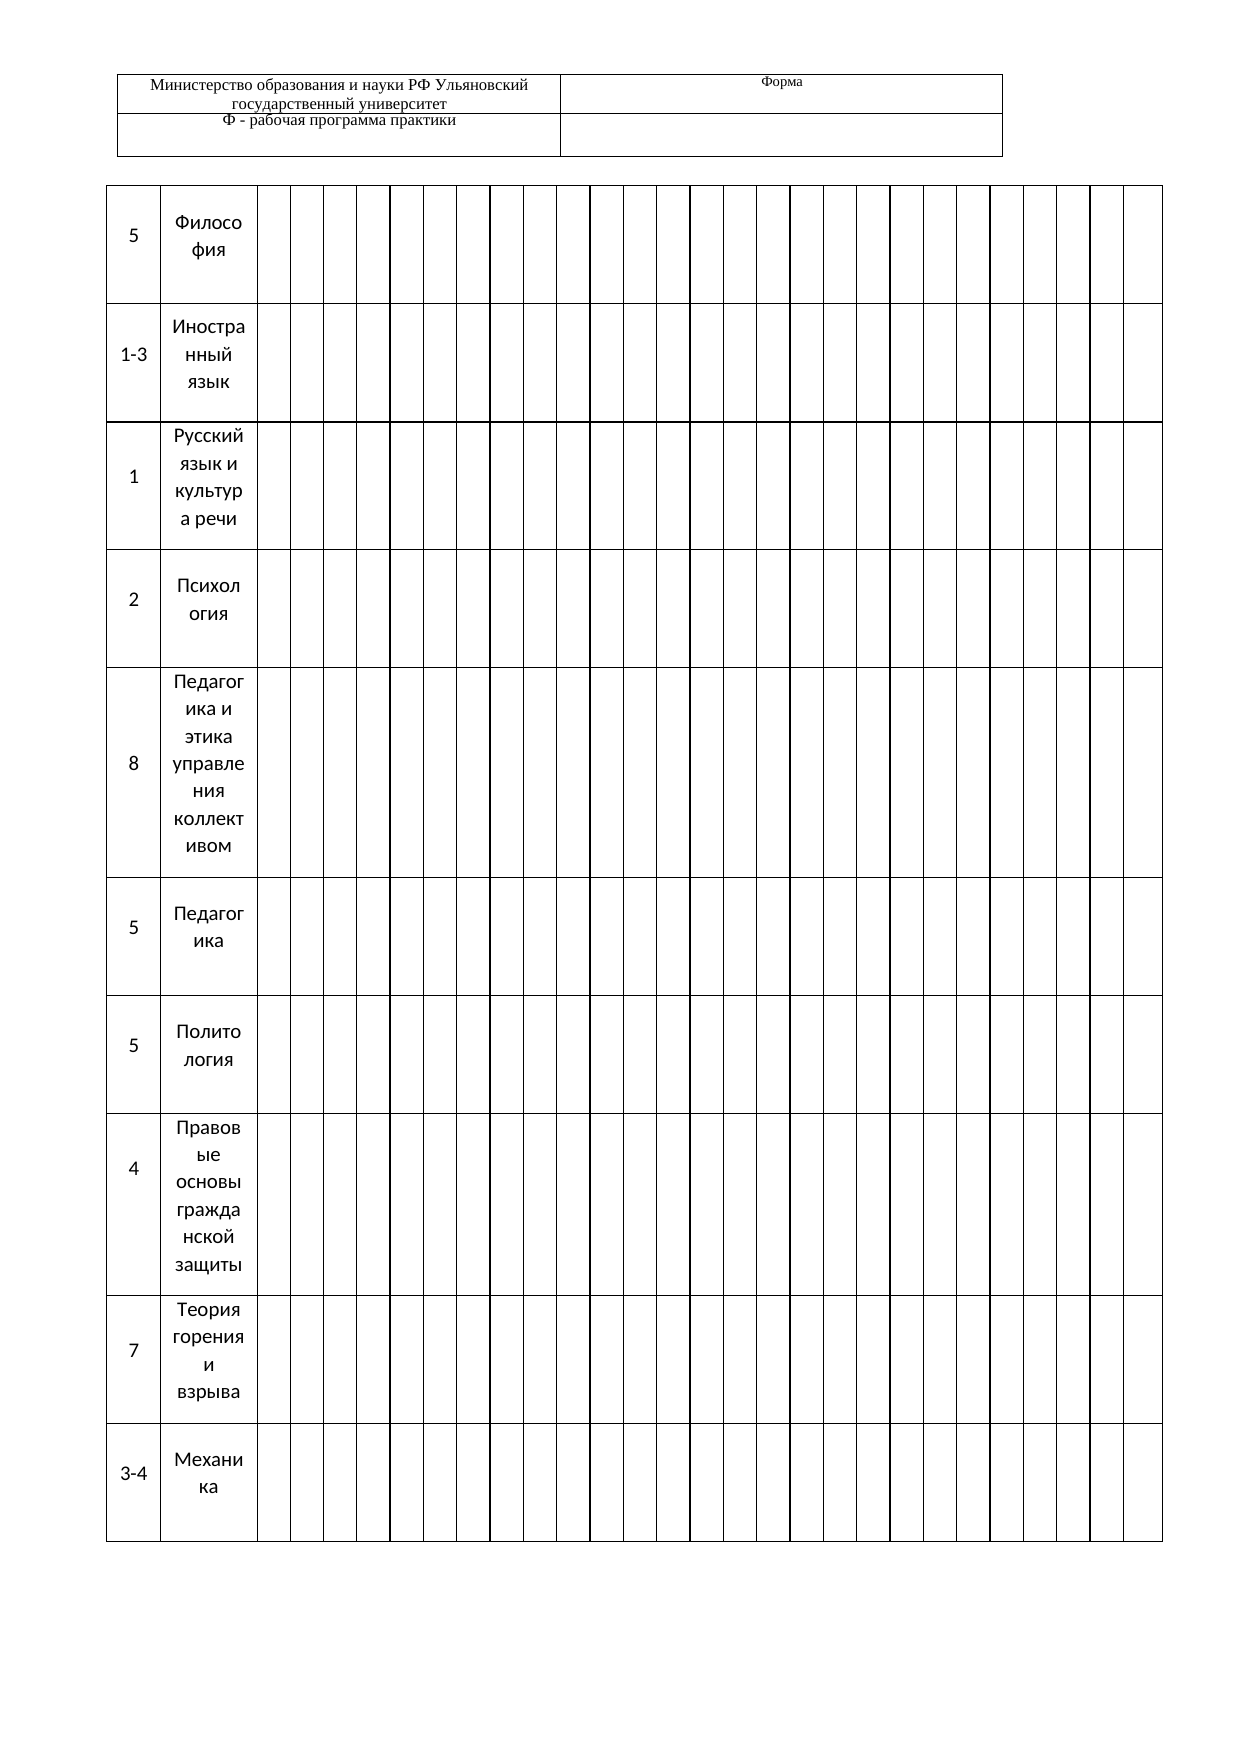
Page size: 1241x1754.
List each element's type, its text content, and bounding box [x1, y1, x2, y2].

table_cell [524, 423, 556, 549]
table_cell [757, 1424, 789, 1541]
table_cell [258, 423, 290, 549]
table_cell [724, 878, 756, 995]
table_cell [857, 668, 889, 877]
table_cell [491, 550, 523, 667]
table_cell [1091, 1114, 1123, 1295]
table_cell [1024, 1424, 1056, 1541]
table_cell [624, 1114, 656, 1295]
table_cell [324, 668, 356, 877]
table_cell [258, 1296, 290, 1422]
table_cell [1091, 304, 1123, 421]
table_cell [357, 423, 389, 549]
table_cell [891, 550, 923, 667]
table_cell [1091, 1424, 1123, 1541]
table_cell [424, 423, 456, 549]
table_cell [957, 878, 989, 995]
table_cell [1057, 304, 1089, 421]
table_cell [691, 996, 723, 1113]
table_cell [324, 423, 356, 549]
table_cell [691, 1424, 723, 1541]
table_cell [457, 1424, 489, 1541]
table_cell [791, 550, 823, 667]
table_cell [491, 186, 523, 303]
table_cell [757, 423, 789, 549]
table_cell Русский язык и культура речи [161, 423, 257, 549]
table_cell [1024, 186, 1056, 303]
table_cell [1091, 996, 1123, 1113]
table_cell + [291, 423, 323, 549]
table_cell [857, 550, 889, 667]
table_cell [1091, 423, 1123, 549]
table_cell + [557, 668, 589, 877]
table_cell [791, 423, 823, 549]
table_cell [891, 1424, 923, 1541]
table_cell [524, 996, 556, 1113]
table_cell [1024, 668, 1056, 877]
table_cell [791, 304, 823, 421]
table_cell [424, 1296, 456, 1422]
table_cell [258, 668, 290, 877]
table_cell [724, 1296, 756, 1422]
table_cell [457, 878, 489, 995]
table_cell [824, 550, 856, 667]
table_cell [424, 1424, 456, 1541]
table_cell [491, 1296, 523, 1422]
table_cell [591, 304, 623, 421]
table_cell [1024, 550, 1056, 667]
table_cell Иностранный язык [161, 304, 257, 421]
table_cell [491, 1114, 523, 1295]
table_cell + [291, 550, 323, 667]
table_cell [457, 550, 489, 667]
table_cell [1091, 550, 1123, 667]
table_cell [991, 668, 1023, 877]
table_cell Теория горения и взрыва [161, 1296, 257, 1422]
table_cell [624, 304, 656, 421]
table_cell [924, 1114, 956, 1295]
table_cell [991, 1296, 1023, 1422]
table_cell [757, 1296, 789, 1422]
table_cell [957, 186, 989, 303]
table_cell [757, 550, 789, 667]
table_cell [591, 186, 623, 303]
table_cell [557, 1114, 589, 1295]
table_cell + [291, 186, 323, 303]
table_cell Психология [161, 550, 257, 667]
table_cell [1124, 304, 1162, 421]
table_cell [1124, 1424, 1162, 1541]
table_cell [757, 668, 789, 877]
table_cell [657, 668, 689, 877]
table_cell [624, 1424, 656, 1541]
table_cell [524, 304, 556, 421]
table_cell [391, 186, 423, 303]
table_cell [258, 304, 290, 421]
table_cell [357, 1114, 389, 1295]
table_cell [891, 304, 923, 421]
table_cell [857, 996, 889, 1113]
table_cell [557, 304, 589, 421]
table_cell [324, 996, 356, 1113]
table_cell + [324, 1424, 356, 1541]
table_cell + [291, 878, 323, 995]
table_cell [524, 668, 556, 877]
table_cell [957, 550, 989, 667]
table_cell [924, 1424, 956, 1541]
table_cell [691, 878, 723, 995]
table_cell 8 [107, 668, 160, 877]
table_cell [457, 1114, 489, 1295]
table_cell [691, 668, 723, 877]
table_cell [258, 1424, 290, 1541]
table_cell Философия [161, 186, 257, 303]
table_cell [1124, 423, 1162, 549]
table_cell [324, 1114, 356, 1295]
table_cell [1024, 878, 1056, 995]
table_cell [1124, 186, 1162, 303]
table_cell [724, 550, 756, 667]
table_cell [624, 550, 656, 667]
table_cell [857, 304, 889, 421]
table_cell + [291, 304, 323, 421]
table_cell [824, 1296, 856, 1422]
table_cell [457, 668, 489, 877]
table_cell + [291, 996, 323, 1113]
table_cell [1124, 996, 1162, 1113]
table_cell [824, 1424, 856, 1541]
table_cell [791, 186, 823, 303]
table_cell [857, 1296, 889, 1422]
table_cell [491, 423, 523, 549]
table_cell [857, 186, 889, 303]
table_cell [491, 878, 523, 995]
table_cell [624, 996, 656, 1113]
table_cell [524, 878, 556, 995]
table_cell [724, 423, 756, 549]
table_cell [258, 186, 290, 303]
table_cell [791, 878, 823, 995]
table_cell [857, 878, 889, 995]
table_cell [491, 996, 523, 1113]
table_cell [924, 1296, 956, 1422]
table_cell [291, 1424, 323, 1541]
table_cell 4 [107, 1114, 160, 1295]
table_cell [991, 878, 1023, 995]
table_cell [357, 186, 389, 303]
table_cell + [424, 996, 456, 1113]
table_cell [391, 996, 423, 1113]
table_cell [524, 1296, 556, 1422]
table_cell + [324, 878, 356, 995]
table_cell [991, 304, 1023, 421]
table_cell 1 [107, 423, 160, 549]
table_cell [424, 304, 456, 421]
table_cell [391, 668, 423, 877]
table_cell [757, 996, 789, 1113]
table_cell [524, 1424, 556, 1541]
table_cell [1091, 186, 1123, 303]
table_cell [424, 668, 456, 877]
table_cell [657, 304, 689, 421]
table_cell [624, 668, 656, 877]
table_cell [891, 1114, 923, 1295]
table_cell [757, 304, 789, 421]
table_cell [1024, 996, 1056, 1113]
table_cell [691, 304, 723, 421]
table_cell Механика [161, 1424, 257, 1541]
table_cell [724, 304, 756, 421]
table_cell [258, 996, 290, 1113]
table_cell [891, 186, 923, 303]
table_cell [591, 550, 623, 667]
table_cell [657, 1296, 689, 1422]
table_cell [357, 1296, 389, 1422]
table_cell [757, 878, 789, 995]
table_cell [991, 550, 1023, 667]
table_cell [891, 423, 923, 549]
table_cell [657, 1424, 689, 1541]
table_cell [657, 550, 689, 667]
table_cell [457, 304, 489, 421]
table_cell [591, 878, 623, 995]
table_cell + [291, 668, 323, 877]
table_cell [624, 878, 656, 995]
table_cell [524, 1114, 556, 1295]
table_cell [891, 668, 923, 877]
table_cell [1091, 878, 1123, 995]
table_cell [391, 1424, 423, 1541]
table_cell [491, 668, 523, 877]
table_cell [557, 186, 589, 303]
table_cell [1024, 1114, 1056, 1295]
table_cell [391, 1296, 423, 1422]
table_cell [824, 668, 856, 877]
table_cell [1057, 186, 1089, 303]
table_cell [1091, 668, 1123, 877]
table_cell [357, 550, 389, 667]
table_cell [957, 423, 989, 549]
table_cell [524, 186, 556, 303]
table_cell [391, 304, 423, 421]
table_cell [691, 423, 723, 549]
table_cell [457, 1296, 489, 1422]
table_cell [291, 1296, 323, 1422]
table_cell [824, 423, 856, 549]
table_cell [824, 996, 856, 1113]
table_cell [691, 1296, 723, 1422]
table_cell [591, 1296, 623, 1422]
table_cell Правовые основы гражданской защиты [161, 1114, 257, 1295]
table_cell [1057, 1114, 1089, 1295]
table_cell [457, 996, 489, 1113]
table_cell [957, 304, 989, 421]
table_cell + [291, 1114, 323, 1295]
table_cell [1057, 996, 1089, 1113]
table_cell + [391, 1114, 423, 1295]
table_cell [357, 1424, 389, 1541]
table_cell [891, 878, 923, 995]
table_cell [524, 550, 556, 667]
table_cell [1024, 304, 1056, 421]
table_cell [457, 423, 489, 549]
table_cell [924, 304, 956, 421]
table_cell [824, 186, 856, 303]
table_cell [791, 668, 823, 877]
table_cell [1057, 878, 1089, 995]
table_cell Политология [161, 996, 257, 1113]
table_cell [1057, 423, 1089, 549]
table_cell [691, 186, 723, 303]
table_cell [724, 996, 756, 1113]
table_cell [957, 1296, 989, 1422]
table_cell [991, 423, 1023, 549]
table_cell [624, 1296, 656, 1422]
table_cell [591, 1424, 623, 1541]
table_cell [791, 1424, 823, 1541]
table_cell 3-4 [107, 1424, 160, 1541]
table_cell [657, 878, 689, 995]
table_cell [591, 996, 623, 1113]
table_cell [491, 1424, 523, 1541]
table_cell [824, 1114, 856, 1295]
table_cell [1024, 1296, 1056, 1422]
table_cell [757, 186, 789, 303]
table_cell [891, 996, 923, 1113]
table_cell 1-3 [107, 304, 160, 421]
table_cell + [424, 550, 456, 667]
table_cell [691, 550, 723, 667]
table_cell [1124, 1296, 1162, 1422]
table_cell 5 [107, 186, 160, 303]
table_cell [957, 668, 989, 877]
table_cell [657, 186, 689, 303]
table_cell Педагогика и этика управления коллективом [161, 668, 257, 877]
table_cell [391, 550, 423, 667]
table_cell [857, 1114, 889, 1295]
table_cell [657, 1114, 689, 1295]
table_cell [1124, 1114, 1162, 1295]
table_cell [791, 996, 823, 1113]
table_cell [691, 1114, 723, 1295]
table_cell [1091, 1296, 1123, 1422]
table_cell [957, 1114, 989, 1295]
table_cell [657, 996, 689, 1113]
table_cell [1057, 668, 1089, 877]
table_cell [591, 668, 623, 877]
table_cell [957, 996, 989, 1113]
table_cell [1057, 1296, 1089, 1422]
table_cell [957, 1424, 989, 1541]
table_cell [824, 878, 856, 995]
table_cell [258, 878, 290, 995]
table_cell [1024, 423, 1056, 549]
table_cell [324, 304, 356, 421]
table_cell [1124, 668, 1162, 877]
table_cell [424, 1114, 456, 1295]
table_cell [324, 186, 356, 303]
table_cell 5 [107, 996, 160, 1113]
table_cell [491, 304, 523, 421]
table_cell [724, 1114, 756, 1295]
table_cell [1124, 550, 1162, 667]
table_cell [557, 1296, 589, 1422]
table_cell [857, 1424, 889, 1541]
table_cell [624, 423, 656, 549]
table_cell [924, 668, 956, 877]
table_cell [424, 186, 456, 303]
table_cell [557, 996, 589, 1113]
table_cell [857, 423, 889, 549]
table_cell [457, 186, 489, 303]
table_cell [824, 304, 856, 421]
table_cell [791, 1296, 823, 1422]
table_cell [991, 1424, 1023, 1541]
table_cell [357, 304, 389, 421]
table_cell [791, 1114, 823, 1295]
table_cell [591, 1114, 623, 1295]
table_cell [924, 186, 956, 303]
table_cell [991, 186, 1023, 303]
table_cell + [424, 878, 456, 995]
table_cell [624, 186, 656, 303]
table_cell [324, 550, 356, 667]
table_cell [724, 668, 756, 877]
table_cell [258, 550, 290, 667]
table_cell [1124, 878, 1162, 995]
table_cell [391, 878, 423, 995]
table_cell [1057, 1424, 1089, 1541]
table_cell [924, 550, 956, 667]
table_cell [924, 423, 956, 549]
table_cell [357, 878, 389, 995]
table_cell [724, 186, 756, 303]
table_cell [258, 1114, 290, 1295]
table_cell [891, 1296, 923, 1422]
table_cell [924, 878, 956, 995]
table_cell [557, 1424, 589, 1541]
table_cell [991, 996, 1023, 1113]
table_cell 5 [107, 878, 160, 995]
table_cell [591, 423, 623, 549]
table_cell [557, 550, 589, 667]
table_cell [357, 668, 389, 877]
table_cell + [324, 1296, 356, 1422]
table_cell 7 [107, 1296, 160, 1422]
table_cell Педагогика [161, 878, 257, 995]
table_cell 2 [107, 550, 160, 667]
table_cell [657, 423, 689, 549]
table_cell [557, 878, 589, 995]
table_cell [724, 1424, 756, 1541]
table_cell [557, 423, 589, 549]
table_cell [357, 996, 389, 1113]
table_cell [757, 1114, 789, 1295]
table_cell [924, 996, 956, 1113]
table_cell [391, 423, 423, 549]
table_cell [991, 1114, 1023, 1295]
table_cell [1057, 550, 1089, 667]
